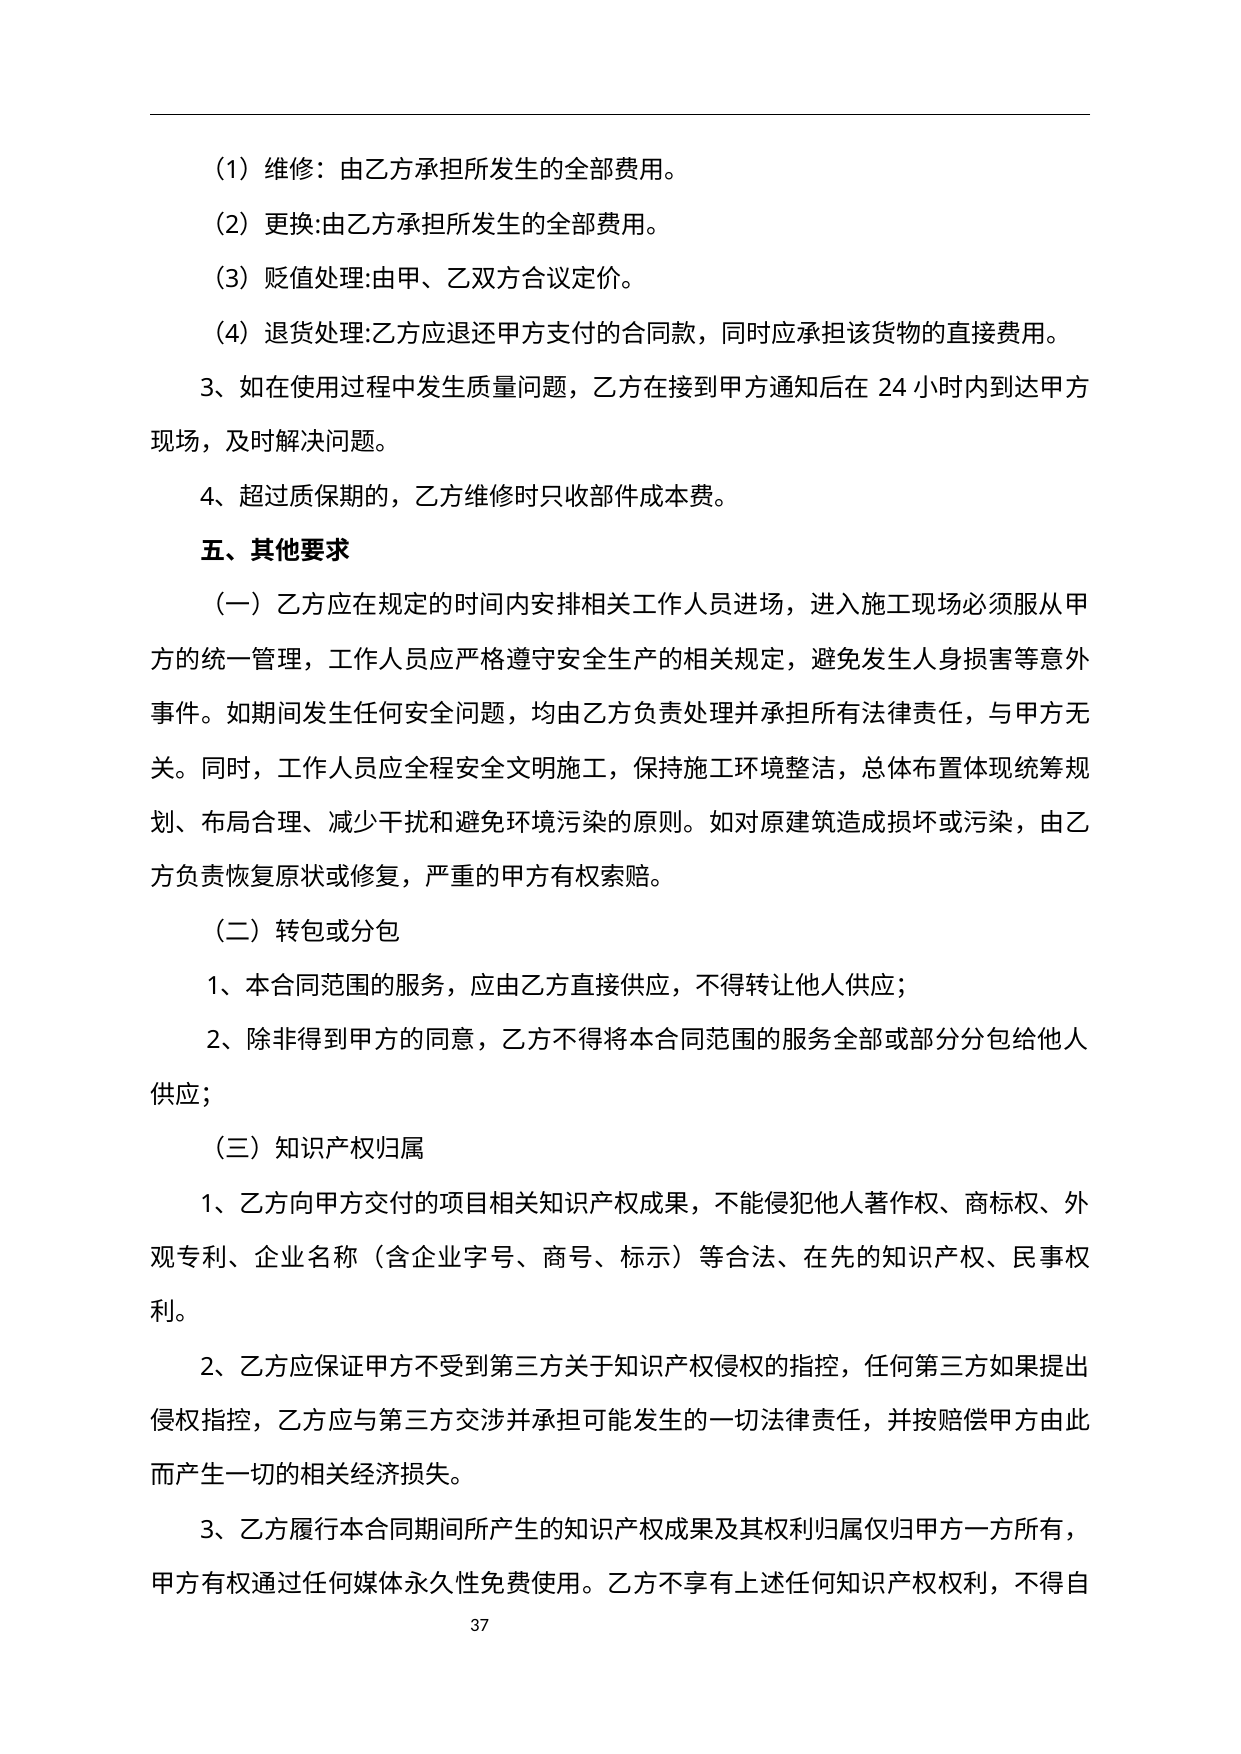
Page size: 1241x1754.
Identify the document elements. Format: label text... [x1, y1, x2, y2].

text 1、本合同范围的服务，应由乙方直接供应，不得转让他人供应； [150, 966, 1090, 1002]
text 2、乙方应保证甲方不受到第三方关于知识产权侵权的指控，任何第三方如果提出侵权指控，乙方应与第三方交涉并承担可能发生的一切法律责任，并按赔偿甲方由此而产生一切的相关经济损失。 [150, 1346, 1090, 1491]
text （三）知识产权归属 [150, 1129, 1090, 1165]
text 4、超过质保期的，乙方维修时只收部件成本费。 [150, 476, 1090, 512]
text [150, 1509, 1090, 1600]
text （4）退货处理:乙方应退还甲方支付的合同款，同时应承担该货物的直接费用。 [150, 313, 1090, 349]
text （一）乙方应在规定的时间内安排相关工作人员进场，进入施工现场必须服从甲方的统一管理，工作人员应严格遵守安全生产的相关规定，避免发生人身损害等意外事件。如期间发生任何安全问题，均由乙方负责处理并承担所有法律责任，与甲方无关。同时，工作人员应全程安全文明施工，保持施工环境整洁，总体布置体现统筹规划、布局合理、减少干扰和避免环境污染的原则。如对原建筑造成损坏或污染，由乙方负责恢复原状或修复，严重的甲方有权索赔。 [150, 585, 1090, 893]
text 3、如在使用过程中发生质量问题，乙方在接到甲方通知后在 24 小时内到达甲方现场，及时解决问题。 [150, 367, 1090, 458]
text （3）贬值处理:由甲、乙双方合议定价。 [150, 259, 1090, 295]
text 2、除非得到甲方的同意，乙方不得将本合同范围的服务全部或部分分包给他人供应； [150, 1020, 1090, 1111]
text （二）转包或分包 [150, 911, 1090, 947]
text （1）维修：由乙方承担所发生的全部费用。 [150, 150, 1090, 186]
text 五、其他要求 [150, 531, 1090, 567]
text 1、乙方向甲方交付的项目相关知识产权成果，不能侵犯他人著作权、商标权、外观专利、企业名称（含企业字号、商号、标示）等合法、在先的知识产权、民事权利。 [150, 1183, 1090, 1328]
text （2）更换:由乙方承担所发生的全部费用。 [150, 204, 1090, 241]
